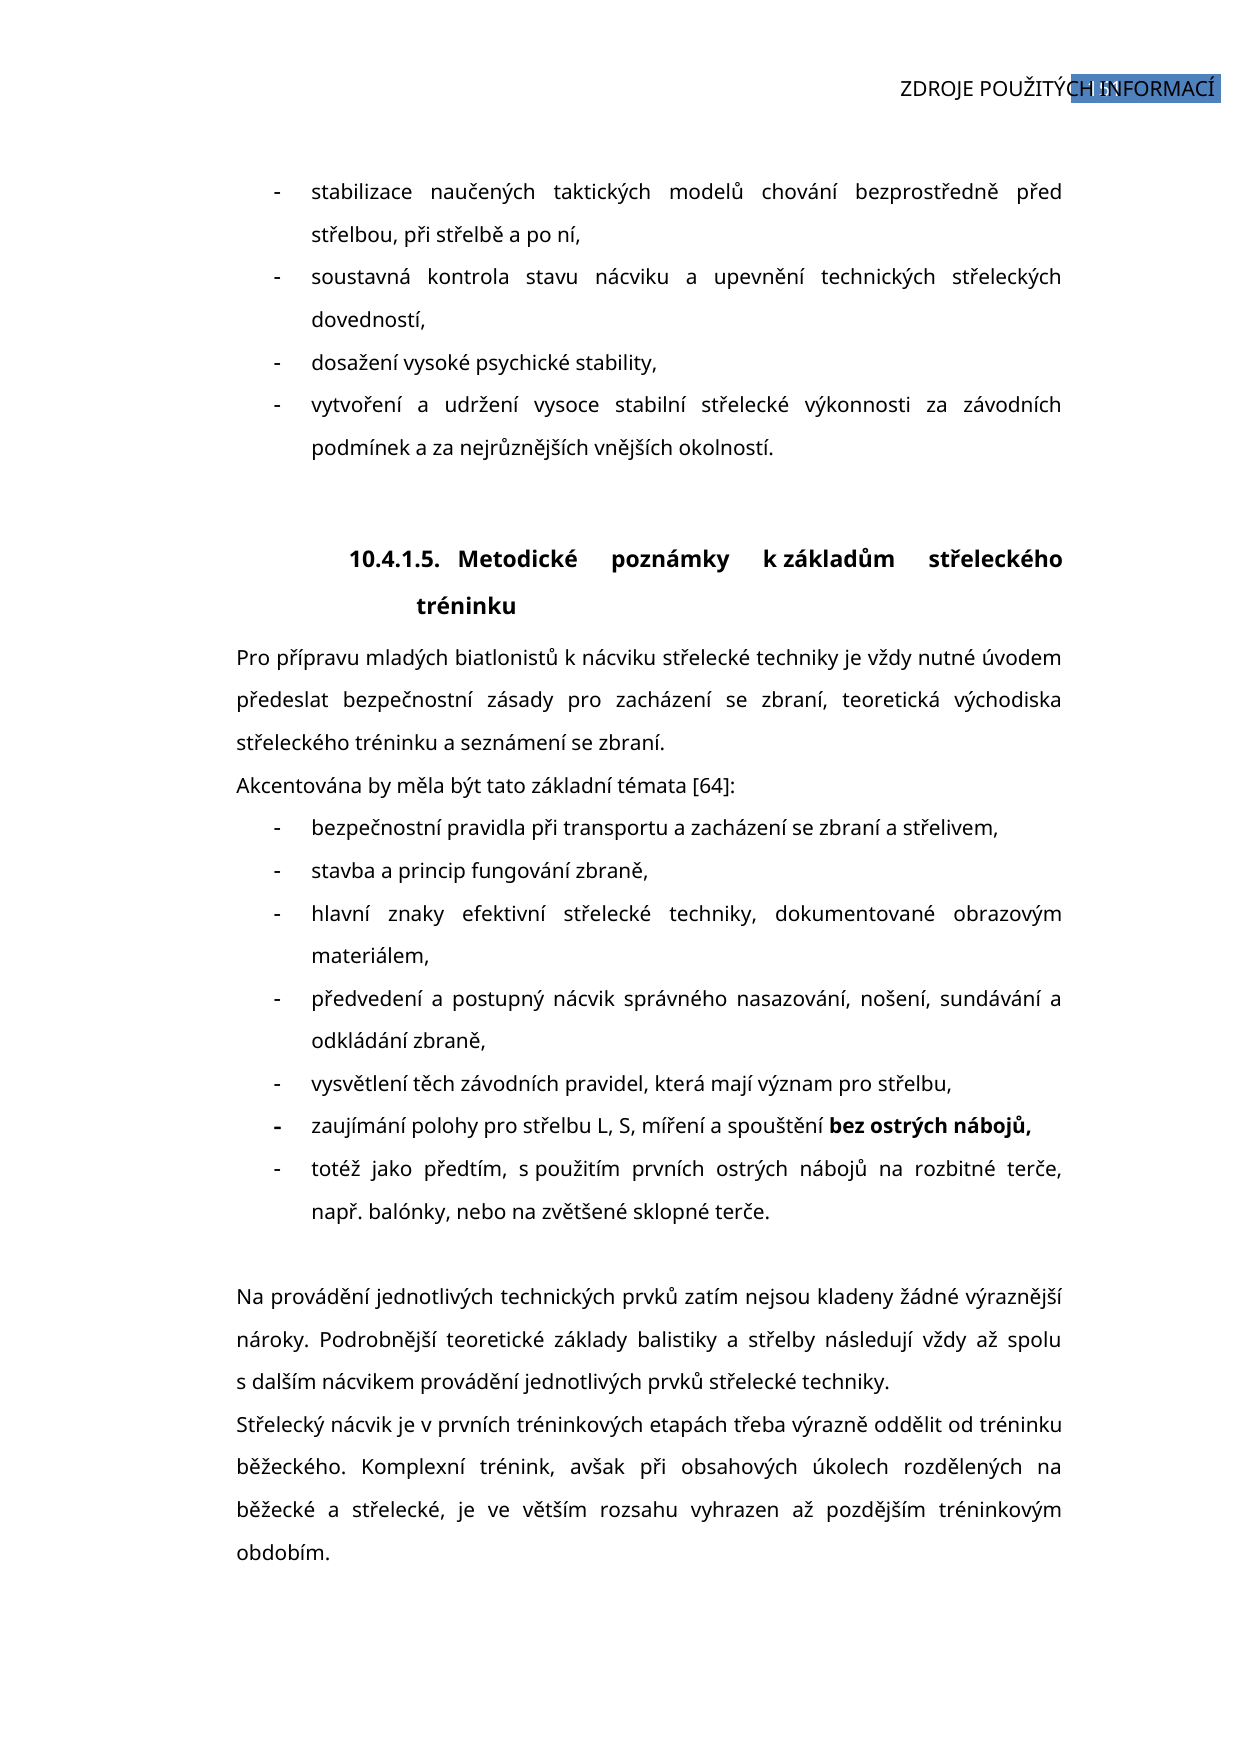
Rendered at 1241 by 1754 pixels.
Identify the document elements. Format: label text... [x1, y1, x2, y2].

text Na provádění jednotlivých technických prvků zatím nejsou kladeny žádné výraznější nároky. Podrobnější teoretické základy balistiky a střelby následují vždy až spolu s dalším nácvikem provádění jednotlivých prvků střelecké techniky. [236, 1282, 1063, 1396]
list předvedení a postupný nácvik správného nasazování, nošení, sundávání a odkládání zbraně, [274, 984, 1063, 1055]
list totéž jako předtím, s použitím prvních ostrých nábojů na rozbitné terče, např. balónky, nebo na zvětšené sklopné terče. [274, 1154, 1063, 1225]
list bezpečnostní pravidla při transportu a zacházení se zbraní a střelivem, [274, 813, 1063, 842]
list dosažení vysoké psychické stability, [274, 348, 1063, 376]
text Střelecký nácvik je v prvních tréninkových etapách třeba výrazně oddělit od tréninku běžeckého. Komplexní trénink, avšak při obsahových úkolech rozdělených na běžecké a střelecké, je ve větším rozsahu vyhrazen až pozdějším tréninkovým obdobím. [236, 1410, 1063, 1566]
subtitle Metodické poznámky k základům střeleckého tréninku [349, 543, 1063, 621]
list stabilizace naučených taktických modelů chování bezprostředně před střelbou, při střelbě a po ní, [274, 177, 1063, 248]
list hlavní znaky efektivní střelecké techniky, dokumentované obrazovým materiálem, [274, 899, 1063, 970]
text Akcentována by měla být tato základní témata [64]: [236, 771, 1063, 799]
list zaujímání polohy pro střelbu L, S, míření a spouštění bez ostrých nábojů, [274, 1112, 1063, 1140]
list soustavná kontrola stavu nácviku a upevnění technických střeleckých dovedností, [274, 262, 1063, 333]
text Pro přípravu mladých biatlonistů k nácviku střelecké techniky je vždy nutné úvodem předeslat bezpečnostní zásady pro zacházení se zbraní, teoretická východiska střeleckého tréninku a seznámení se zbraní. [236, 643, 1063, 757]
list stavba a princip fungování zbraně, [274, 856, 1063, 884]
list vysvětlení těch závodních pravidel, která mají význam pro střelbu, [274, 1069, 1063, 1097]
list vytvoření a udržení vysoce stabilní střelecké výkonnosti za závodních podmínek a za nejrůznějších vnějších okolností. [274, 390, 1063, 461]
